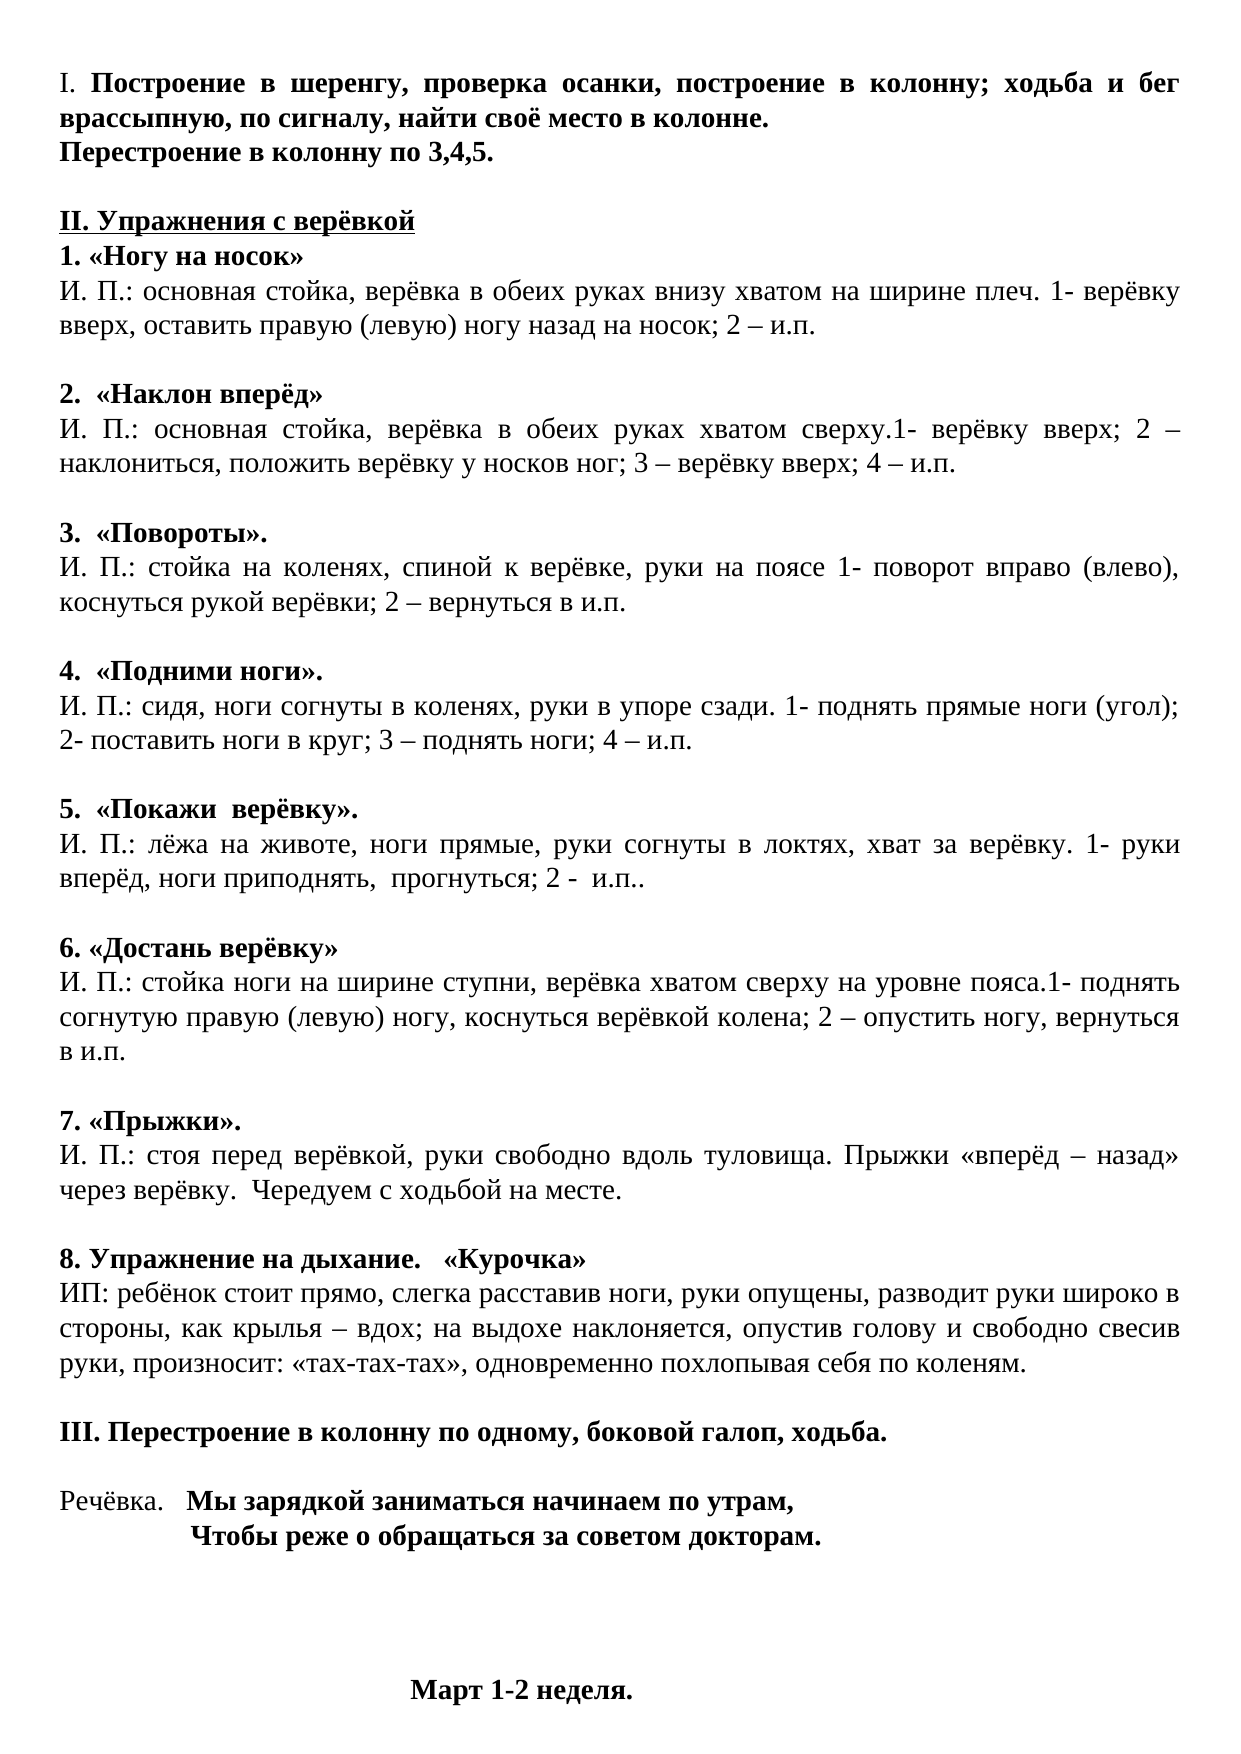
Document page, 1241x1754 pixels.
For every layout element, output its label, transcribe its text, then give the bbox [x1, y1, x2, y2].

text 3. «Повороты». [59, 514, 1181, 548]
text III. Перестроение в колонну по одному, боковой галоп, ходьба. [59, 1413, 1181, 1447]
text 5. «Покажи верёвку». [59, 790, 1181, 825]
text ИП: ребёнок стоит прямо, слегка расставив ноги, руки опущены, разводит руки широко в стороны, как крылья – вдох; на выдохе наклоняется, опустив голову и свободно свесив руки, произносит: «тах-тах-тах», одновременно похлопывая себя по коленям. [59, 1274, 1181, 1378]
text Март 1-2 неделя. [59, 1672, 1181, 1706]
text И. П.: основная стойка, верёвка в обеих руках хватом сверху.1- верёвку вверх; 2 – наклониться, положить верёвку у носков ног; 3 – верёвку вверх; 4 – и.п. [59, 410, 1181, 479]
text И. П.: сидя, ноги согнуты в коленях, руки в упоре сзади. 1- поднять прямые ноги (угол); 2- поставить ноги в круг; 3 – поднять ноги; 4 – и.п. [59, 687, 1181, 756]
text 7. «Прыжки». [59, 1102, 1181, 1136]
text И. П.: стойка ноги на ширине ступни, верёвка хватом сверху на уровне пояса.1- поднять согнутую правую (левую) ногу, коснуться верёвкой колена; 2 – опустить ногу, вернуться в и.п. [59, 963, 1181, 1067]
text I. Построение в шеренгу, проверка осанки, построение в колонну; ходьба и бег врассыпную, по сигналу, найти своё место в колонне. [59, 64, 1181, 133]
text 8. Упражнение на дыхание. «Курочка» [59, 1240, 1181, 1274]
text 6. «Достань верёвку» [59, 929, 1181, 963]
text Чтобы реже о обращаться за советом докторам. [59, 1517, 1181, 1551]
text И. П.: основная стойка, верёвка в обеих руках внизу хватом на ширине плеч. 1- верёвку вверх, оставить правую (левую) ногу назад на носок; 2 – и.п. [59, 272, 1181, 341]
text II. Упражнения с верёвкой [59, 202, 1181, 237]
text И. П.: стойка на коленях, спиной к верёвке, руки на поясе 1- поворот вправо (влево), коснуться рукой верёвки; 2 – вернуться в и.п. [59, 548, 1181, 617]
text 4. «Подними ноги». [59, 652, 1181, 687]
text Речёвка. Мы зарядкой заниматься начинаем по утрам, [59, 1482, 1181, 1517]
text И. П.: стоя перед верёвкой, руки свободно вдоль туловища. Прыжки «вперёд – назад» через верёвку. Чередуем с ходьбой на месте. [59, 1136, 1181, 1205]
text И. П.: лёжа на животе, ноги прямые, руки согнуты в локтях, хват за верёвку. 1- руки вперёд, ноги приподнять, прогнуться; 2 - и.п.. [59, 825, 1181, 894]
text 1. «Ногу на носок» [59, 237, 1181, 272]
text 2. «Наклон вперёд» [59, 375, 1181, 410]
text Перестроение в колонну по 3,4,5. [59, 133, 1181, 168]
